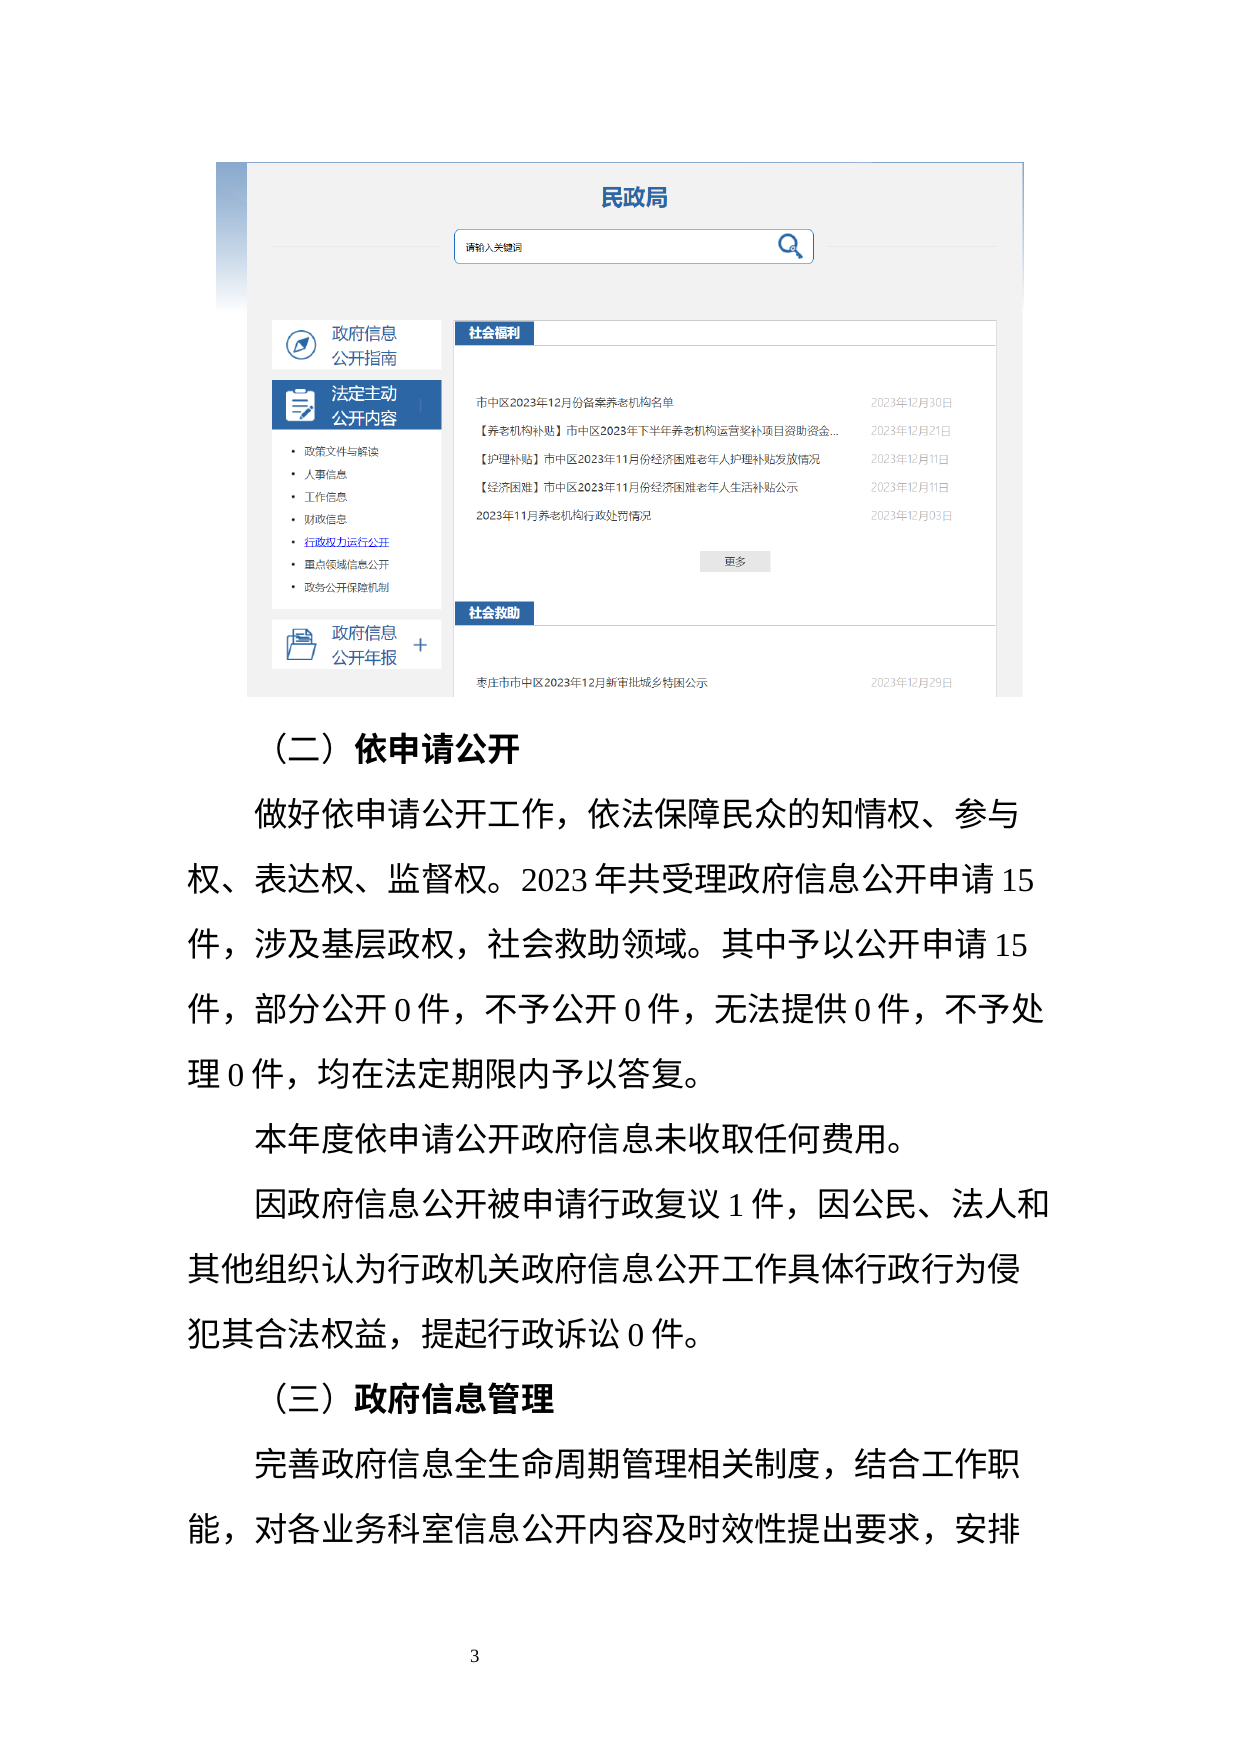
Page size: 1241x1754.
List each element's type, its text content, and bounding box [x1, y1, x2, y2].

text （二）依申请公开 [187, 714, 1053, 779]
text （三）政府信息管理 [187, 1364, 1053, 1429]
text 因政府信息公开被申请行政复议1件，因公民、法人和其他组织认为行政机关政府信息公开工作具体行政行为侵犯其合法权益，提起行政诉讼0件。 [187, 1169, 1053, 1364]
picture [216, 162, 1024, 697]
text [187, 1429, 1053, 1559]
text 本年度依申请公开政府信息未收取任何费用。 [187, 1104, 1053, 1169]
text 做好依申请公开工作，依法保障民众的知情权、参与权、表达权、监督权。2023年共受理政府信息公开申请15件，涉及基层政权，社会救助领域。其中予以公开申请15件，部分公开0件，不予公开0件，无法提供0件，不予处理0件，均在法定期限内予以答复。 [187, 779, 1053, 1104]
